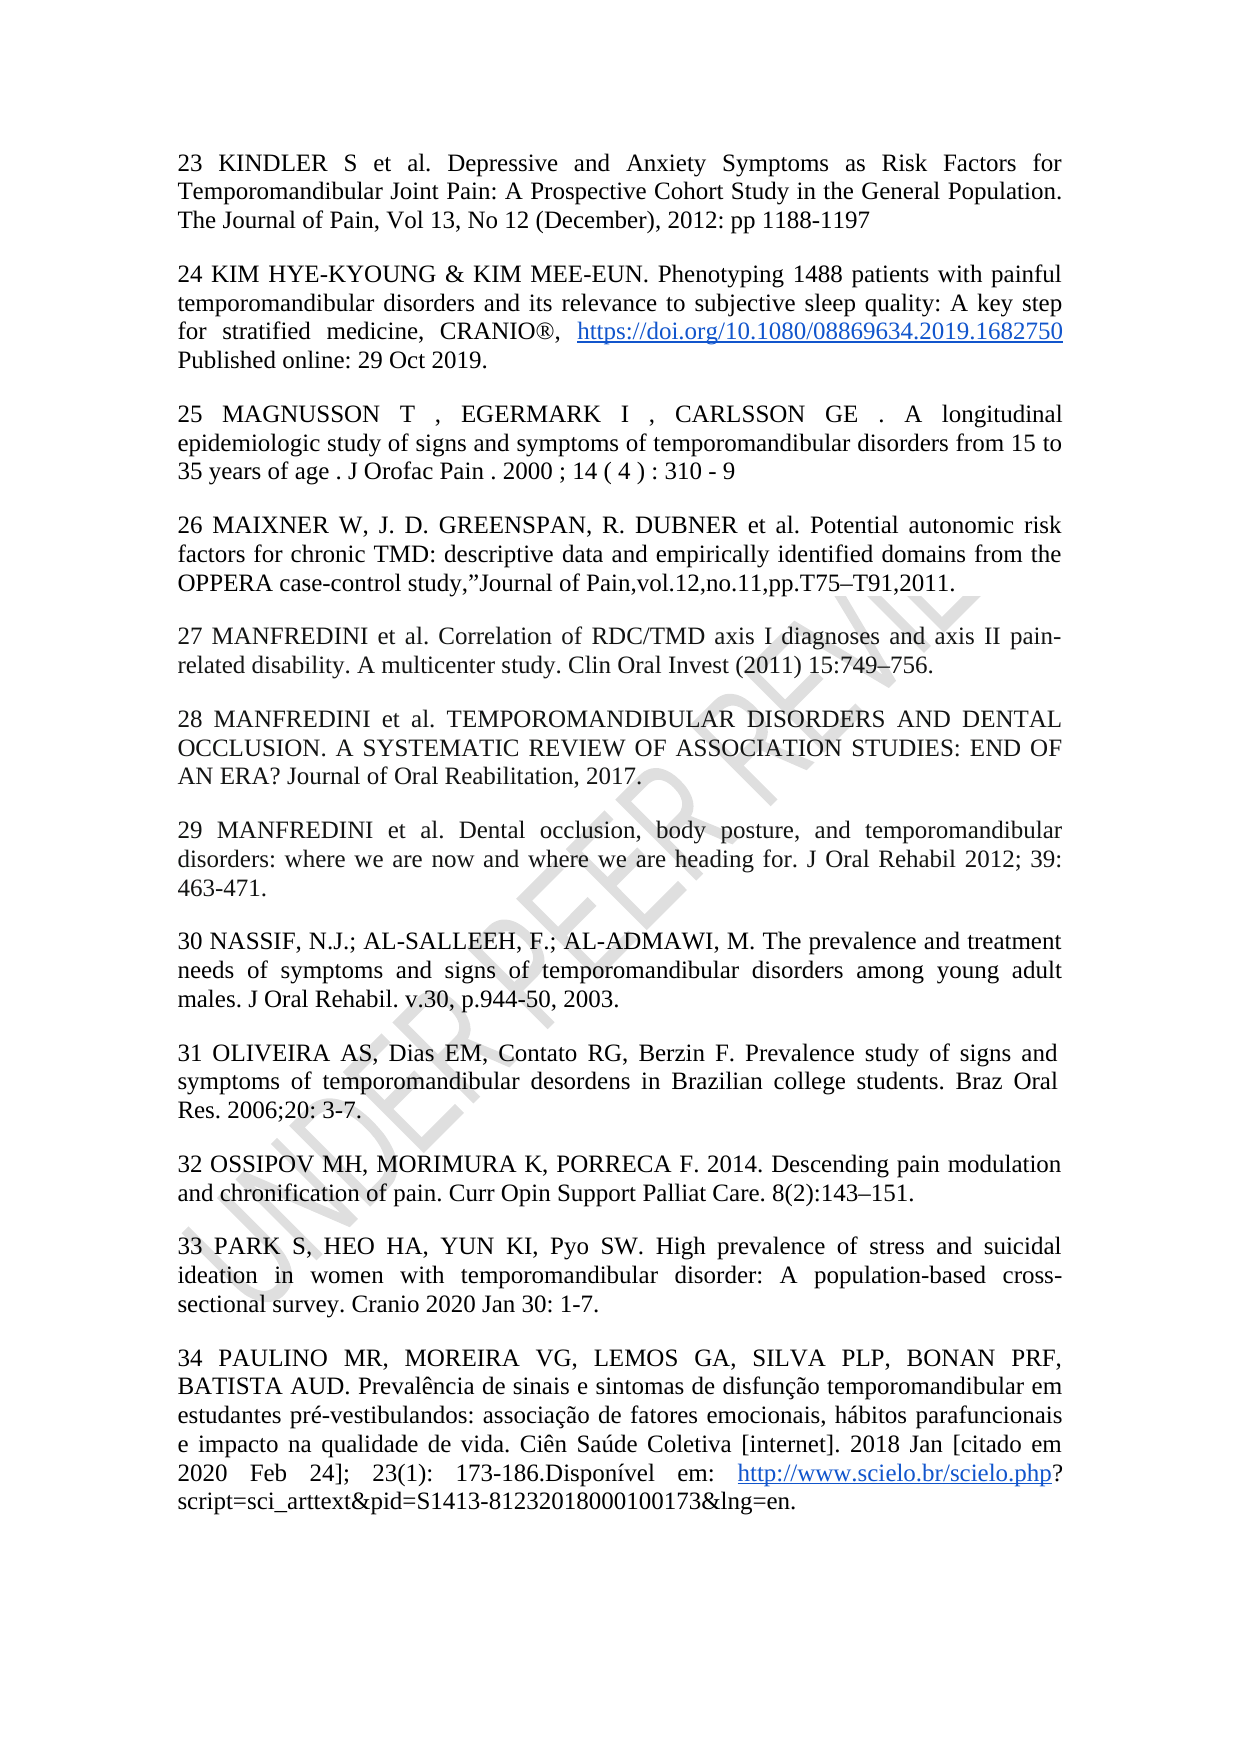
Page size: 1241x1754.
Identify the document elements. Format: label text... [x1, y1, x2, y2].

text 29 MANFREDINI et al. Dental occlusion, body posture, and temporomandibular disorders: where we are now and where we are heading for. J Oral Rehabil 2012; 39: 463-471. [177, 815, 1063, 901]
text 32 OSSIPOV MH, MORIMURA K, PORRECA F. 2014. Descending pain modulation and chronification of pain. Curr Opin Support Palliat Care. 8(2):143–151. [177, 1149, 1063, 1206]
text 34 PAULINO MR, MOREIRA VG, LEMOS GA, SILVA PLP, BONAN PRF, BATISTA AUD. Prevalência de sinais e sintomas de disfunção temporomandibular em estudantes pré-vestibulandos: associação de fatores emocionais, hábitos parafuncionais e impacto na qualidade de vida. Ciên Saúde Coletiva [internet]. 2018 Jan [citado em 2020 Feb 24]; 23(1): 173-186.Disponível em: http://www.scielo.br/scielo.php? script=sci_arttext&pid=S1413-81232018000100173&lng=en. [177, 1343, 1063, 1515]
text 31 OLIVEIRA AS, Dias EM, Contato RG, Berzin F. Prevalence study of signs and symptoms of temporomandibular desordens in Brazilian college students. Braz Oral Res. 2006;20: 3-7. [177, 1038, 1059, 1124]
text 24 KIM HYE-KYOUNG & KIM MEE-EUN. Phenotyping 1488 patients with painful temporomandibular disorders and its relevance to subjective sleep quality: A key step for stratified medicine, CRANIO®, https://doi.org/10.1080/08869634.2019.1682750 Published online: 29 Oct 2019. [177, 259, 1063, 374]
text 23 KINDLER S et al. Depressive and Anxiety Symptoms as Risk Factors for Temporomandibular Joint Pain: A Prospective Cohort Study in the General Population. The Journal of Pain, Vol 13, No 12 (December), 2012: pp 1188-1197 [177, 148, 1063, 234]
text 26 MAIXNER W, J. D. GREENSPAN, R. DUBNER et al. Potential autonomic risk factors for chronic TMD: descriptive data and empirically identified domains from the OPPERA case-control study,”Journal of Pain,vol.12,no.11,pp.T75–T91,2011. [177, 510, 1063, 596]
text 28 MANFREDINI et al. TEMPOROMANDIBULAR DISORDERS AND DENTAL OCCLUSION. A SYSTEMATIC REVIEW OF ASSOCIATION STUDIES: END OF AN ERA? Journal of Oral Reabilitation, 2017. [177, 704, 1063, 790]
text 27 MANFREDINI et al. Correlation of RDC/TMD axis I diagnoses and axis II pain-related disability. A multicenter study. Clin Oral Invest (2011) 15:749–756. [177, 621, 1063, 679]
text 30 NASSIF, N.J.; AL-SALLEEH, F.; AL-ADMAWI, M. The prevalence and treatment needs of symptoms and signs of temporomandibular disorders among young adult males. J Oral Rehabil. v.30, p.944-50, 2003. [177, 926, 1063, 1013]
text 33 PARK S, HEO HA, YUN KI, Pyo SW. High prevalence of stress and suicidal ideation in women with temporomandibular disorder: A population-based cross-sectional survey. Cranio 2020 Jan 30: 1-7. [177, 1231, 1063, 1318]
text 25 MAGNUSSON T , EGERMARK I , CARLSSON GE . A longitudinal epidemiologic study of signs and symptoms of temporomandibular disorders from 15 to 35 years of age . J Orofac Pain . 2000 ; 14 ( 4 ) : 310 - 9 [177, 399, 1063, 485]
